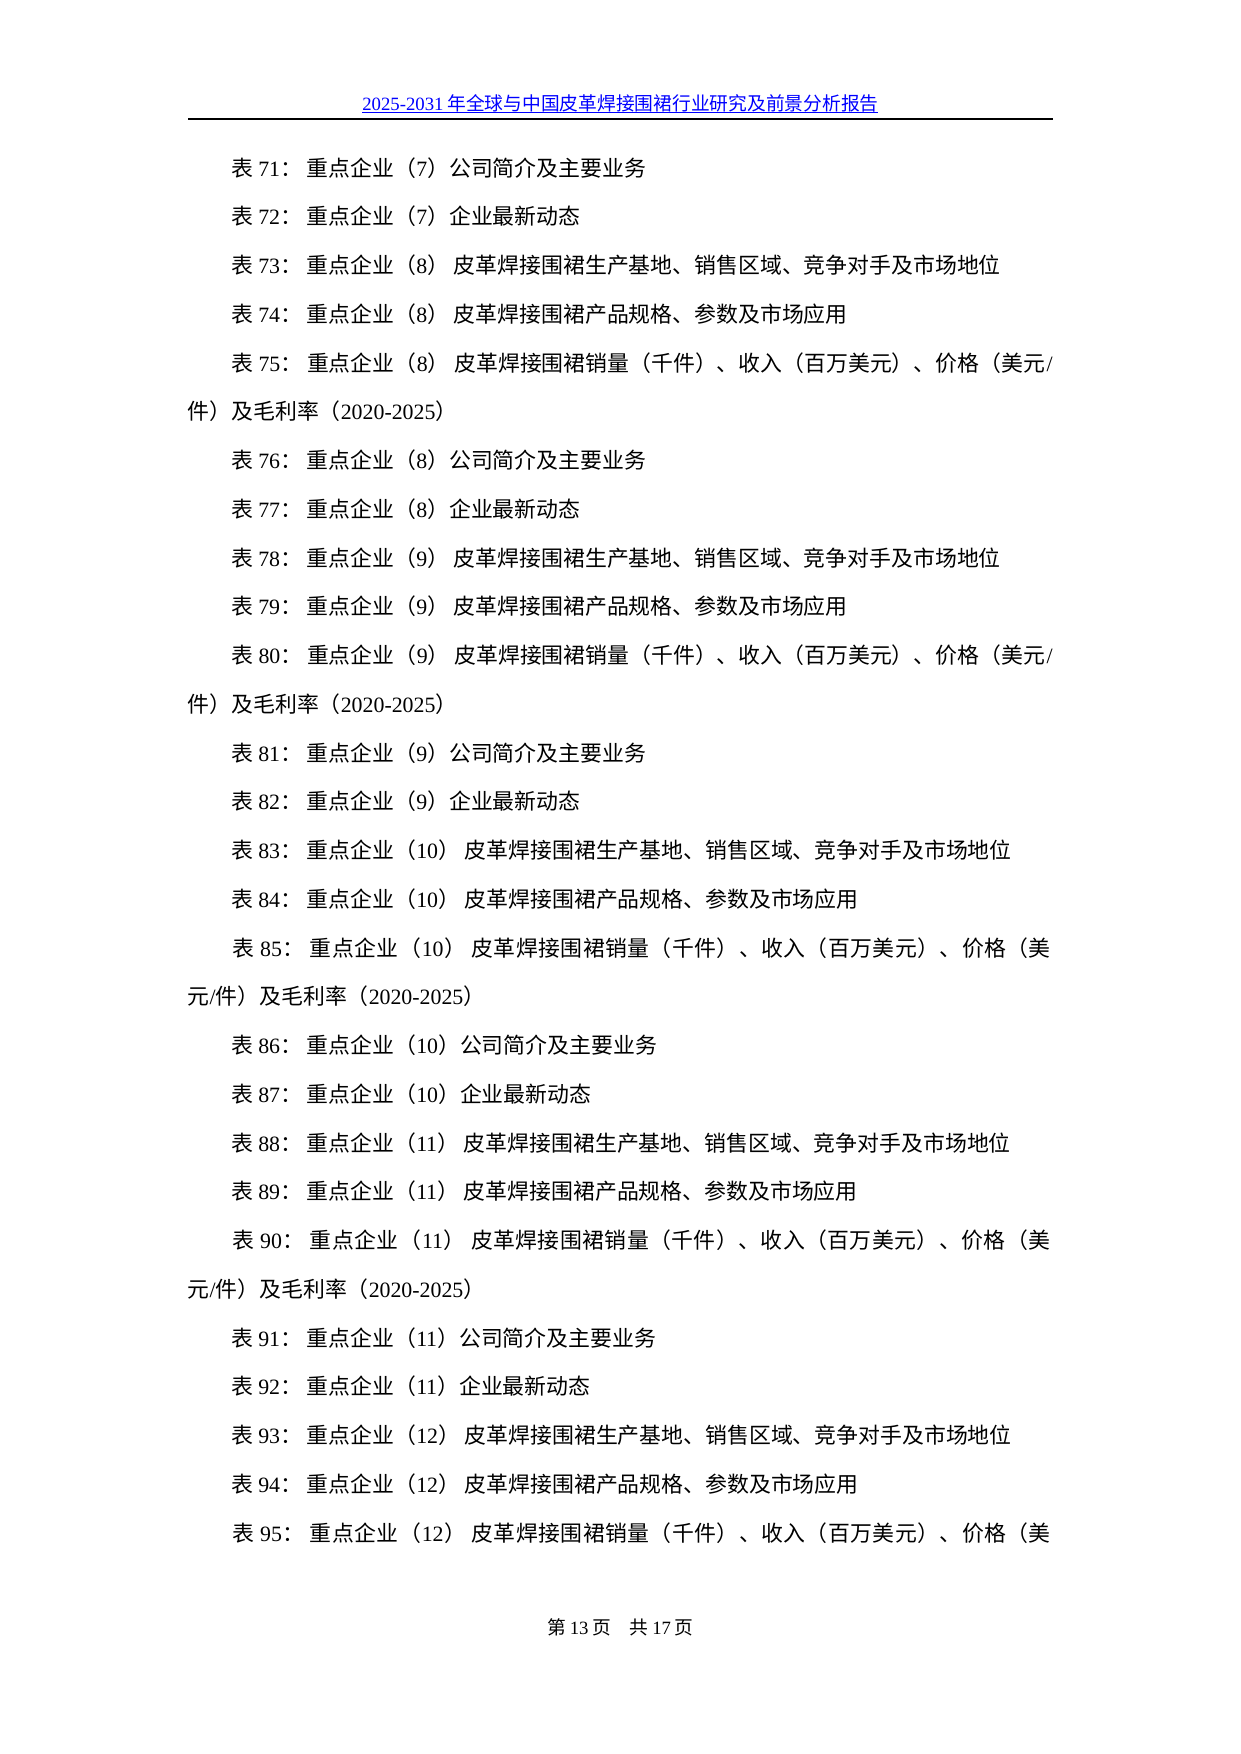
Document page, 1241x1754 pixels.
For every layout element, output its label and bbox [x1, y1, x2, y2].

text [187, 150, 1053, 1548]
